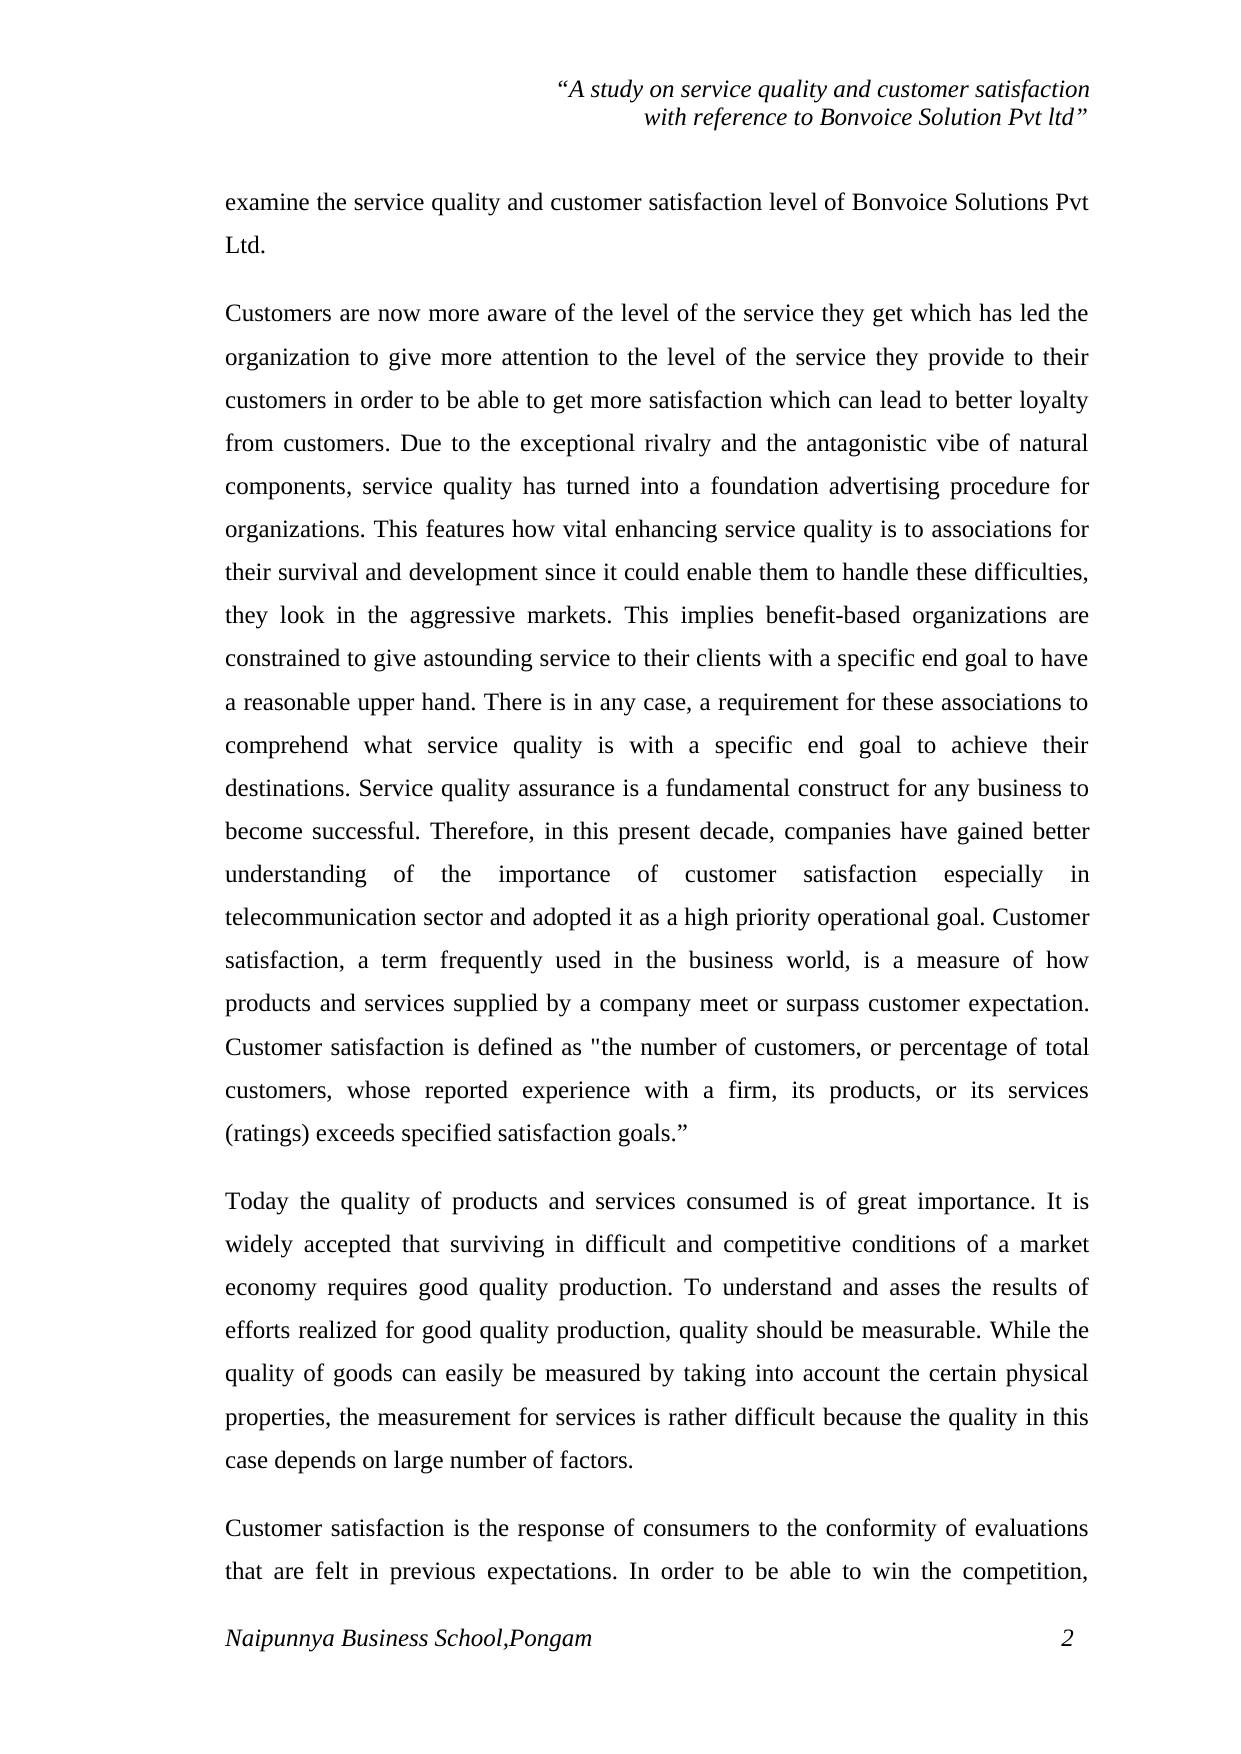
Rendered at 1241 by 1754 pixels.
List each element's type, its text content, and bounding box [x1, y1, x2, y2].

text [225, 1513, 1090, 1585]
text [225, 187, 1090, 259]
text Today the quality of products and services consumed is of great importance. It is widely accepted that surviving in difficult and competitive conditions of a market economy requires good quality production. To understand and asses the results of efforts realized for good quality production, quality should be measurable. While the quality of goods can easily be measured by taking into account the certain physical properties, the measurement for services is rather difficult because the quality in this case depends on large number of factors. [225, 1186, 1090, 1473]
text Customers are now more aware of the level of the service they get which has led the organization to give more attention to the level of the service they provide to their customers in order to be able to get more satisfaction which can lead to better loyalty from customers. Due to the exceptional rivalry and the antagonistic vibe of natural components, service quality has turned into a foundation advertising procedure for organizations. This features how vital enhancing service quality is to associations for their survival and development since it could enable them to handle these difficulties, they look in the aggressive markets. This implies benefit-based organizations are constrained to give astounding service to their clients with a specific end goal to have a reasonable upper hand. There is in any case, a requirement for these associations to comprehend what service quality is with a specific end goal to achieve their destinations. Service quality assurance is a fundamental construct for any business to become successful. Therefore, in this present decade, companies have gained better understanding of the importance of customer satisfaction especially in telecommunication sector and adopted it as a high priority operational goal. Customer satisfaction, a term frequently used in the business world, is a measure of how products and services supplied by a company meet or surpass customer expectation. Customer satisfaction is defined as "the number of customers, or percentage of total customers, whose reported experience with a firm, its products, or its services (ratings) exceeds specified satisfaction goals.” [225, 298, 1090, 1147]
